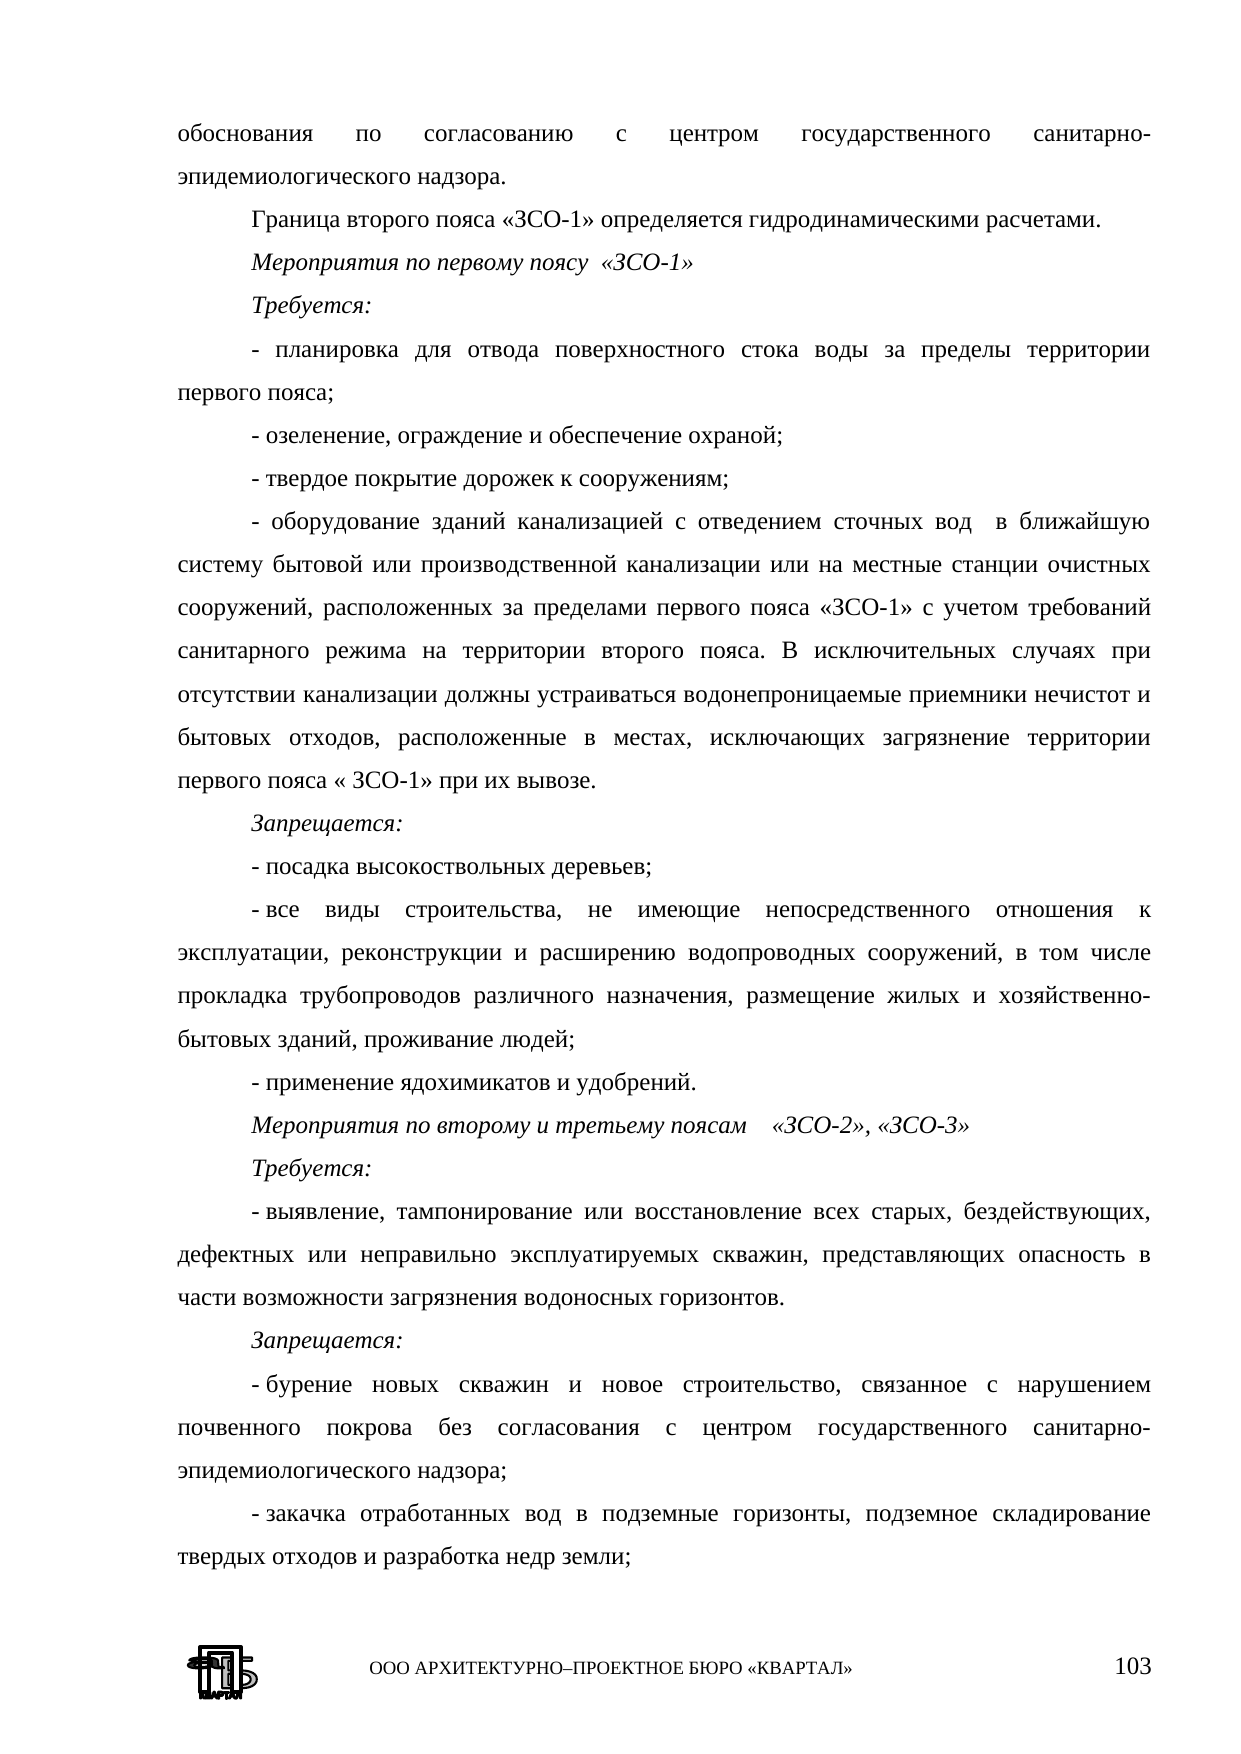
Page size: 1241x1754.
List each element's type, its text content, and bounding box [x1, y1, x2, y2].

text Граница второго пояса «ЗСО-1» определяется гидродинамическими расчетами. [177, 204, 1152, 233]
text Запрещается: [177, 1326, 1152, 1354]
text Мероприятия по первому поясу «ЗСО-1» [177, 247, 1152, 276]
text - выявление, тампонирование или восстановление всех старых, бездействующих, дефектных или неправильно эксплуатируемых скважин, представляющих опасность в части возможности загрязнения водоносных горизонтов. [177, 1196, 1152, 1311]
text - применение ядохимикатов и удобрений. [177, 1067, 1152, 1096]
text - бурение новых скважин и новое строительство, связанное с нарушением почвенного покрова без согласования с центром государственного санитарно-эпидемиологического надзора; [177, 1369, 1152, 1484]
text - озеленение, ограждение и обеспечение охраной; [177, 420, 1152, 449]
text Требуется: [177, 291, 1152, 319]
text Запрещается: [177, 808, 1152, 837]
text - планировка для отвода поверхностного стока воды за пределы территории первого пояса; [177, 334, 1152, 406]
text - оборудование зданий канализацией с отведением сточных вод в ближайшую систему бытовой или производственной канализации или на местные станции очистных сооружений, расположенных за пределами первого пояса «ЗСО-1» с учетом требований санитарного режима на территории второго пояса. В исключительных случаях при отсутствии канализации должны устраиваться водонепроницаемые приемники нечистот и бытовых отходов, расположенные в местах, исключающих загрязнение территории первого пояса « ЗСО-1» при их вывозе. [177, 506, 1152, 794]
text - посадка высокоствольных деревьев; [177, 851, 1152, 880]
text - твердое покрытие дорожек к сооружениям; [177, 463, 1152, 492]
text - все виды строительства, не имеющие непосредственного отношения к эксплуатации, реконструкции и расширению водопроводных сооружений, в том числе прокладка трубопроводов различного назначения, размещение жилых и хозяйственно-бытовых зданий, проживание людей; [177, 894, 1152, 1052]
text Требуется: [177, 1153, 1152, 1182]
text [177, 118, 1152, 190]
text Мероприятия по второму и третьему поясам «ЗСО-2», «ЗСО-3» [177, 1110, 1152, 1139]
text - закачка отработанных вод в подземные горизонты, подземное складирование твердых отходов и разработка недр земли; [177, 1498, 1152, 1570]
